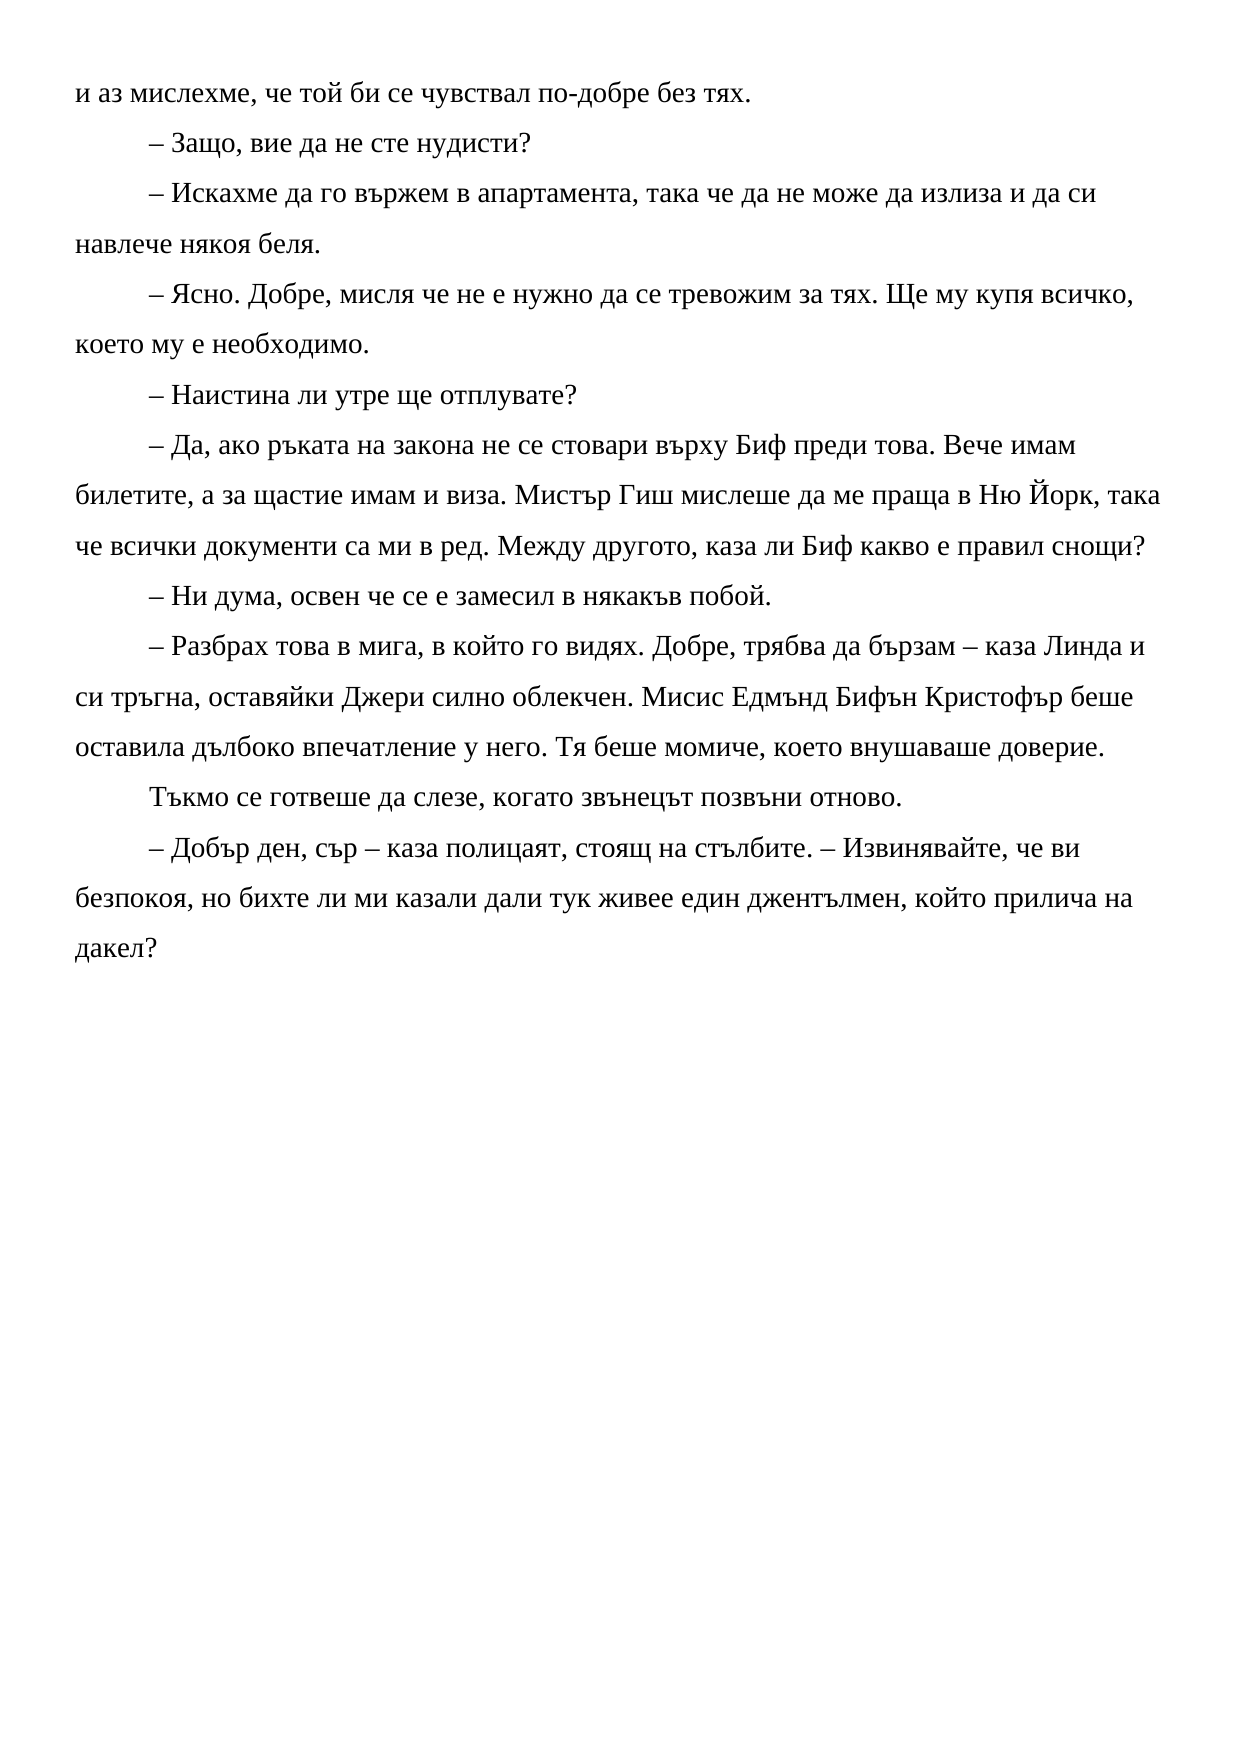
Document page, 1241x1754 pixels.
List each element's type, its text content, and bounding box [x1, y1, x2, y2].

text – Добър ден, сър – каза полицаят, стоящ на стълбите. – Извинявайте, че ви безпокоя, но бихте ли ми казали дали тук живее един джентълмен, който прилича на дакел? [75, 830, 1165, 964]
text Тъкмо се готвеше да слезе, когато звънецът позвъни отново. [75, 779, 1165, 813]
text – Ни дума, освен че се е замесил в някакъв побой. [75, 578, 1165, 612]
text – Наистина ли утре ще отплувате? [75, 377, 1165, 410]
text – Искахме да го вържем в апартамента, така че да не може да излиза и да си навлече някоя беля. [75, 176, 1165, 259]
text – Защо, вие да не сте нудисти? [75, 125, 1165, 159]
text – Разбрах това в мига, в който го видях. Добре, трябва да бързам – каза Линда и си тръгна, оставяйки Джери силно облекчен. Мисис Едмънд Бифън Кристофър беше оставила дълбоко впечатление у него. Тя беше момиче, което внушаваше доверие. [75, 628, 1165, 763]
text – Да, ако ръката на закона не се стовари върху Биф преди това. Вече имам билетите, а за щастие имам и виза. Мистър Гиш мислеше да ме праща в Ню Йорк, така че всички документи са ми в ред. Между другото, каза ли Биф какво е правил снощи? [75, 427, 1165, 561]
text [75, 75, 1165, 108]
text – Ясно. Добре, мисля че не е нужно да се тревожим за тях. Ще му купя всичко, което му е необходимо. [75, 276, 1165, 360]
